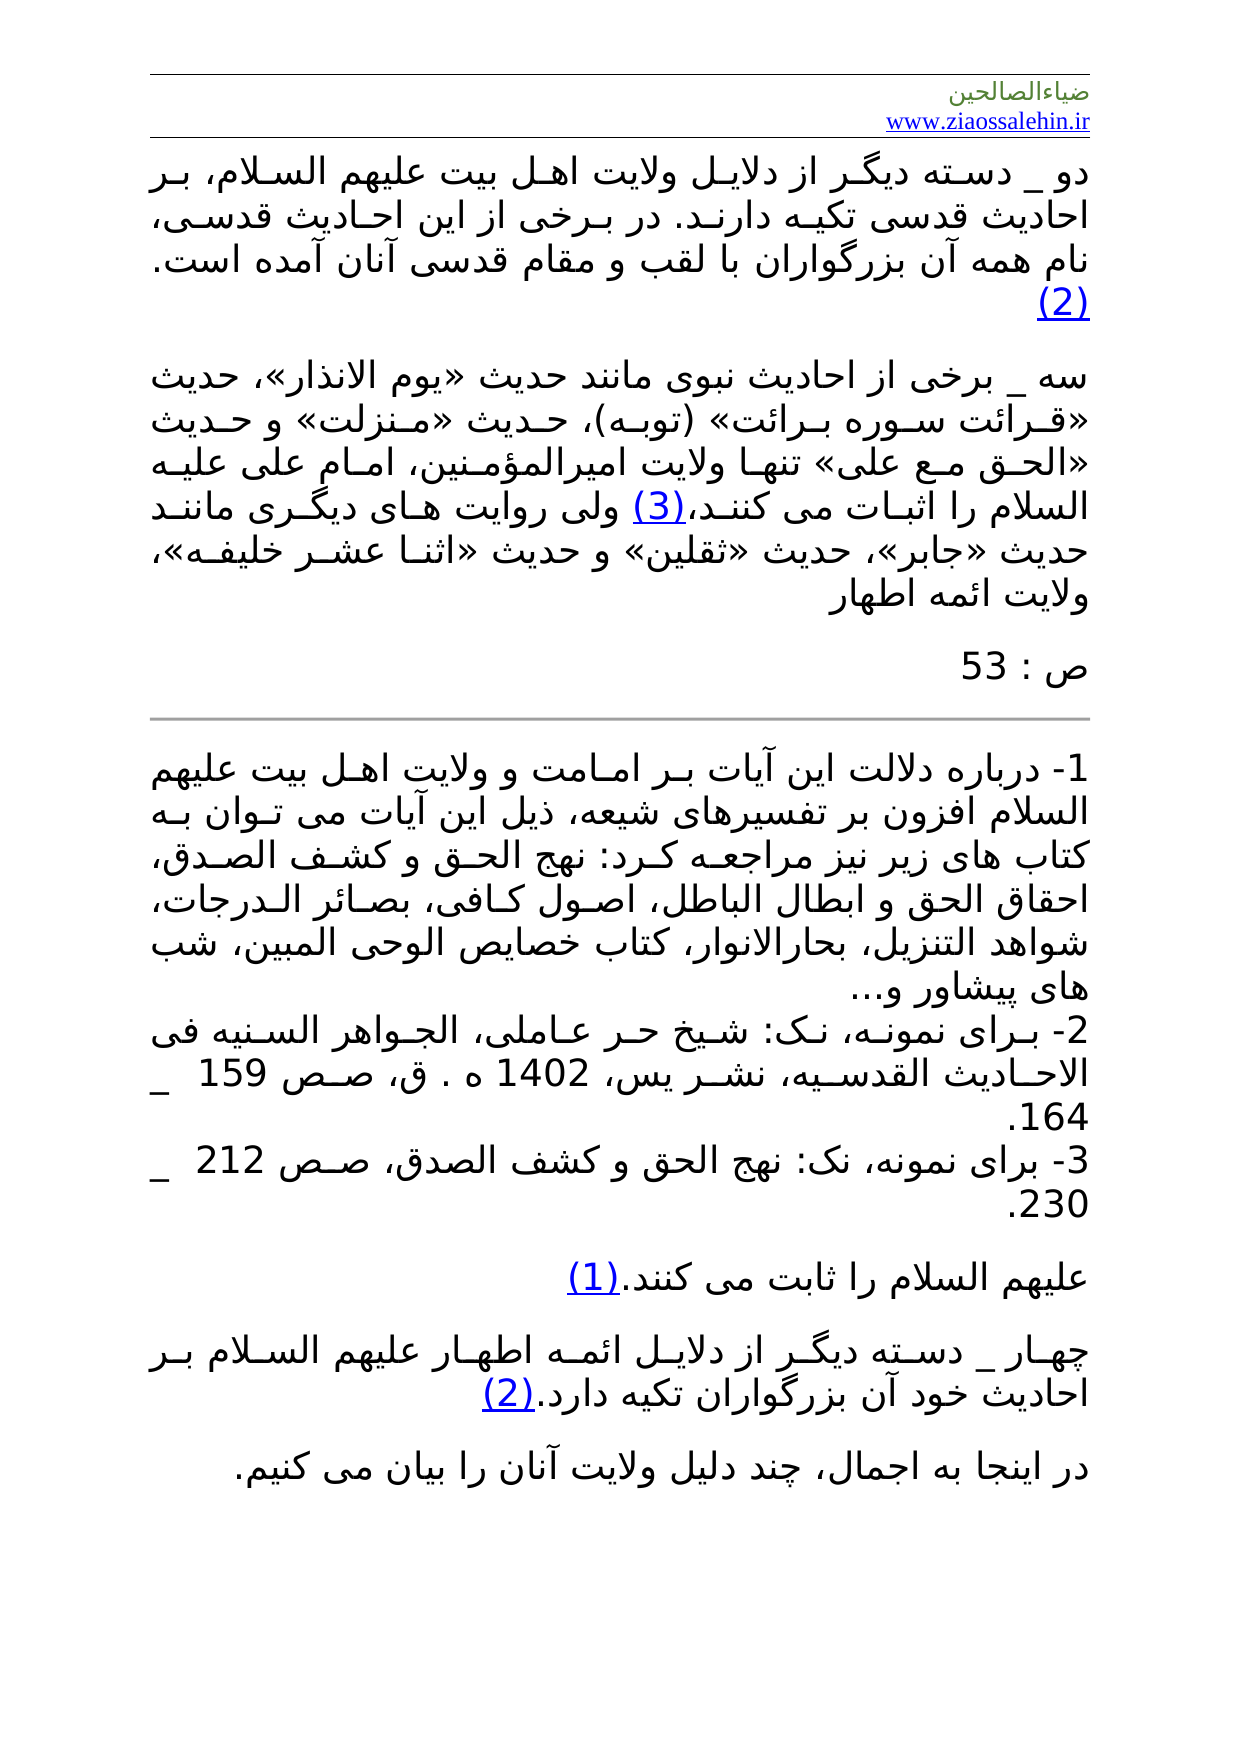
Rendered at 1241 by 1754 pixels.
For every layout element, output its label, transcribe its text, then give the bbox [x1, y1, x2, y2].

text در اینجا به اجمال، چند دلیل ولایت آنان را بیان می کنیم. [150, 1445, 1090, 1488]
text چهار _ دسته دیگر از دلایل ائمه اطهار علیهم السلام بر احادیث خود آن بزرگواران تکیه دارد.(2) [150, 1328, 1090, 1416]
text 2- برای نمونه، نک: شیخ حر عاملی، الجواهر السنیه فی الاحادیث القدسیه، نشر یس، 1402 ه . ق، صص 159 _ 164. [150, 1008, 1090, 1139]
text 1- درباره دلالت این آیات بر امامت و ولایت اهل بیت علیهم السلام افزون بر تفسیرهای شیعه، ذیل این آیات می توان به کتاب های زیر نیز مراجعه کرد: نهج الحق و کشف الصدق، احقاق الحق و ابطال الباطل، اصول کافی، بصائر الدرجات، شواهد التنزیل، بحارالانوار، کتاب خصایص الوحی المبین، شب های پیشاور و... [150, 746, 1090, 1008]
text 3- برای نمونه، نک: نهج الحق و کشف الصدق، صص 212 _ 230. [150, 1139, 1090, 1226]
text سه _ برخی از احادیث نبوی مانند حدیث «یوم الانذار»، حدیث «قرائت سوره برائت» (توبه)، حدیث «منزلت» و حدیث «الحق مع علی» تنها ولایت امیرالمؤمنین، امام علی علیه السلام را اثبات می کنند،(3) ولی روایت های دیگری مانند حدیث «جابر»، حدیث «ثقلین» و حدیث «اثنا عشر خلیفه»، ولایت ائمه اطهار [150, 354, 1090, 616]
text ص : 53 [150, 645, 1090, 688]
text علیهم السلام را ثابت می کنند.(1) [150, 1256, 1090, 1299]
text دو _ دسته دیگر از دلایل ولایت اهل بیت علیهم السلام، بر احادیث قدسی تکیه دارند. در برخی از این احادیث قدسی، نام همه آن بزرگواران با لقب و مقام قدسی آنان آمده است.(2) [150, 150, 1090, 324]
